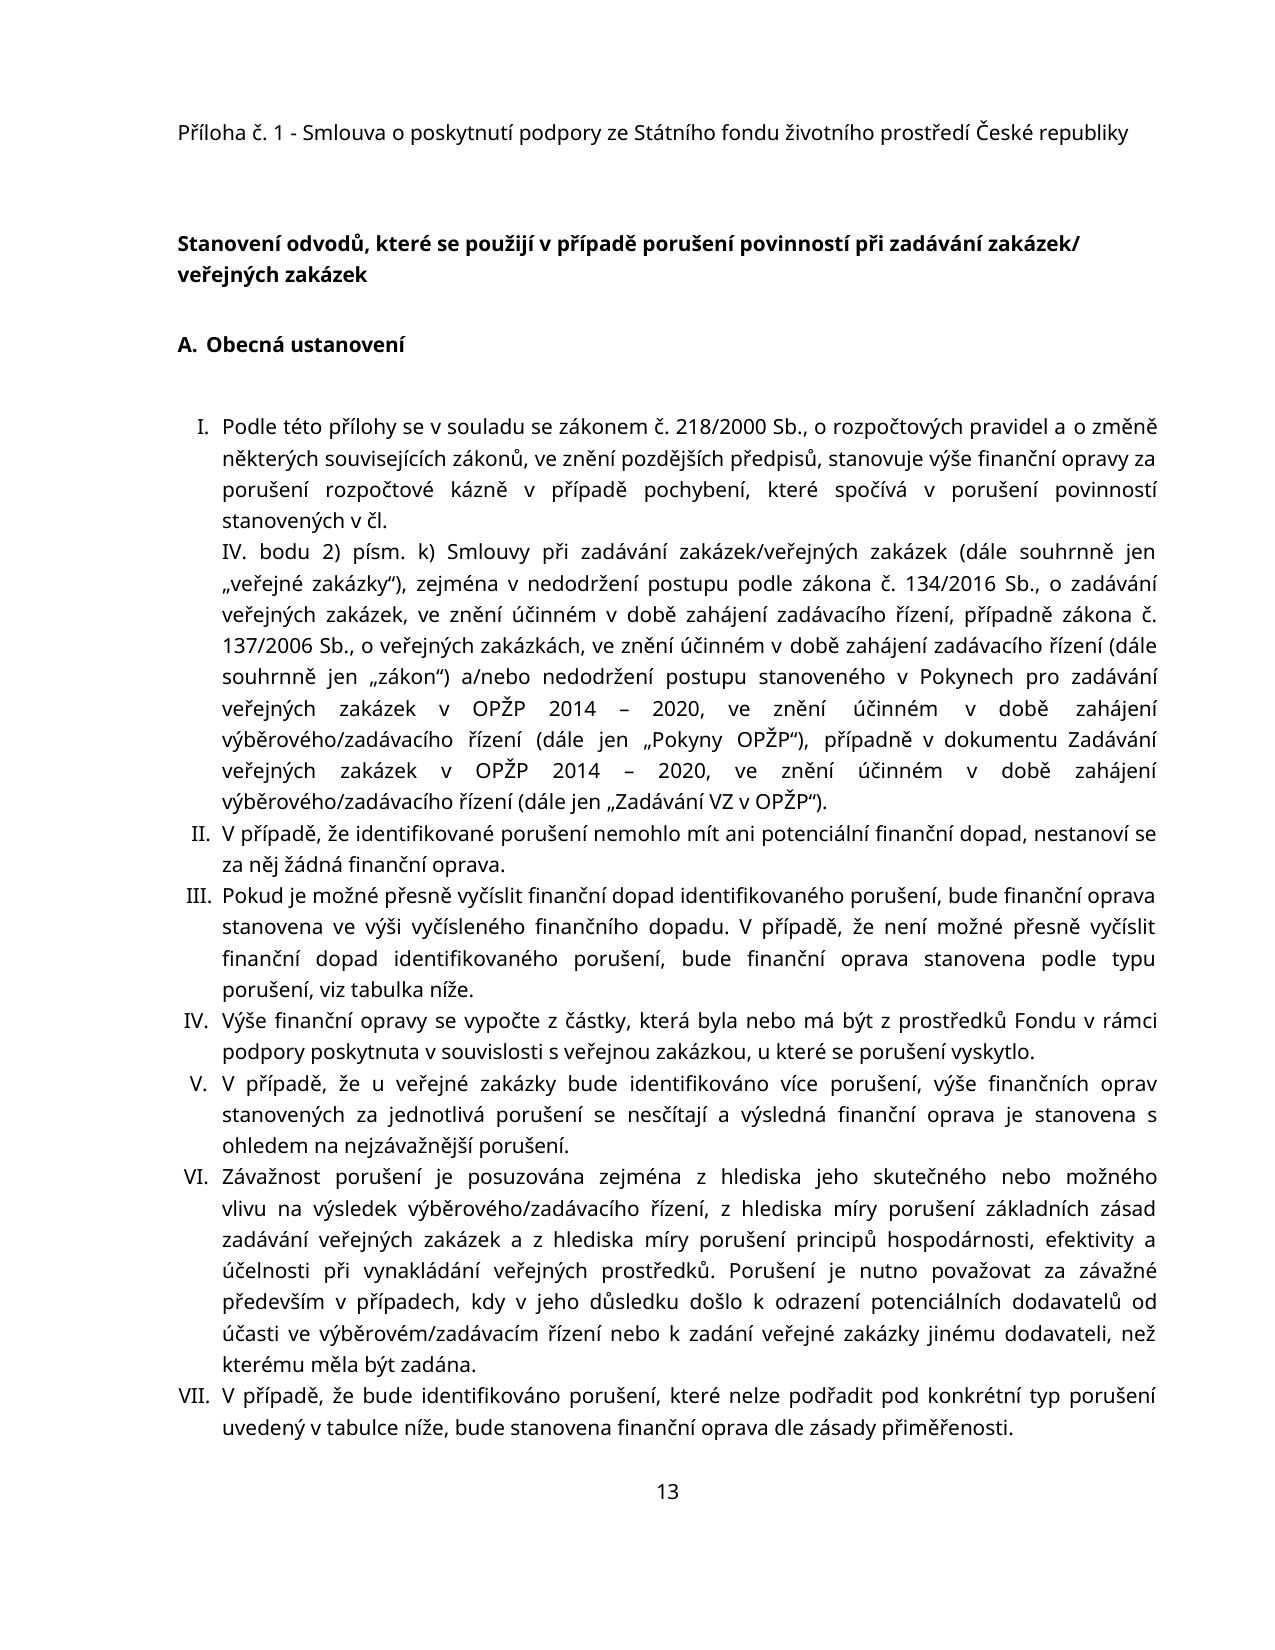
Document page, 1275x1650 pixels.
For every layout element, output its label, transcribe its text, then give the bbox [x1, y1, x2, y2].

list V případě, že identifikované porušení nemohlo mít ani potenciální finanční dopad, nestanoví se za něj žádná finanční oprava. [191, 819, 1158, 878]
list Výše finanční opravy se vypočte z částky, která byla nebo má být z prostředků Fondu v rámci podpory poskytnuta v souvislosti s veřejnou zakázkou, u které se porušení vyskytlo. [184, 1006, 1157, 1066]
text A. Obecná ustanovení [177, 330, 1169, 358]
text IV. bodu 2) písm. k) Smlouvy při zadávání zakázek/veřejných zakázek (dále souhrnně jen „veřejné zakázky“), zejména v nedodržení postupu podle zákona č. 134/2016 Sb., o zadávání veřejných zakázek, ve znění účinném v době zahájení zadávacího řízení, případně zákona č. 137/2006 Sb., o veřejných zakázkách, ve znění účinném v době zahájení zadávacího řízení (dále souhrnně jen „zákon“) a/nebo nedodržení postupu stanoveného v Pokynech pro zadávání veřejných zakázek v OPŽP 2014 – 2020, ve znění účinném v době zahájení výběrového/zadávacího řízení (dále jen „Pokyny OPŽP“), případně v dokumentu Zadávání veřejných zakázek v OPŽP 2014 – 2020, ve znění účinném v době zahájení výběrového/zadávacího řízení (dále jen „Zadávání VZ v OPŽP“). [222, 537, 1157, 816]
list V případě, že u veřejné zakázky bude identifikováno více porušení, výše finančních oprav stanovených za jednotlivá porušení se nesčítají a výsledná finanční oprava je stanovena s ohledem na nejzávažnější porušení. [189, 1069, 1157, 1160]
text Příloha č. 1 - Smlouva o poskytnutí podpory ze Státního fondu životního prostředí České republiky [177, 118, 1169, 146]
list Pokud je možné přesně vyčíslit finanční dopad identifikovaného porušení, bude finanční oprava stanovena ve výši vyčísleného finančního dopadu. V případě, že není možné přesně vyčíslit finanční dopad identifikovaného porušení, bude finanční oprava stanovena podle typu porušení, viz tabulka níže. [186, 881, 1157, 1003]
list Podle této přílohy se v souladu se zákonem č. 218/2000 Sb., o rozpočtových pravidel a o změně některých souvisejících zákonů, ve znění pozdějších předpisů, stanovuje výše finanční opravy za porušení rozpočtové kázně v případě pochybení, které spočívá v porušení povinností stanovených v čl. [197, 412, 1157, 534]
subtitle Stanovení odvodů, které se použijí v případě porušení povinností při zadávání zakázek/ veřejných zakázek [177, 229, 1169, 289]
list V případě, že bude identifikováno porušení, které nelze podřadit pod konkrétní typ porušení uvedený v tabulce níže, bude stanovena finanční oprava dle zásady přiměřenosti. [178, 1381, 1157, 1441]
list Závažnost porušení je posuzována zejména z hlediska jeho skutečného nebo možného vlivu na výsledek výběrového/zadávacího řízení, z hlediska míry porušení základních zásad zadávání veřejných zakázek a z hlediska míry porušení principů hospodárnosti, efektivity a účelnosti při vynakládání veřejných prostředků. Porušení je nutno považovat za závažné především v případech, kdy v jeho důsledku došlo k odrazení potenciálních dodavatelů od účasti ve výběrovém/zadávacím řízení nebo k zadání veřejné zakázky jinému dodavateli, než kterému měla být zadána. [184, 1162, 1157, 1378]
